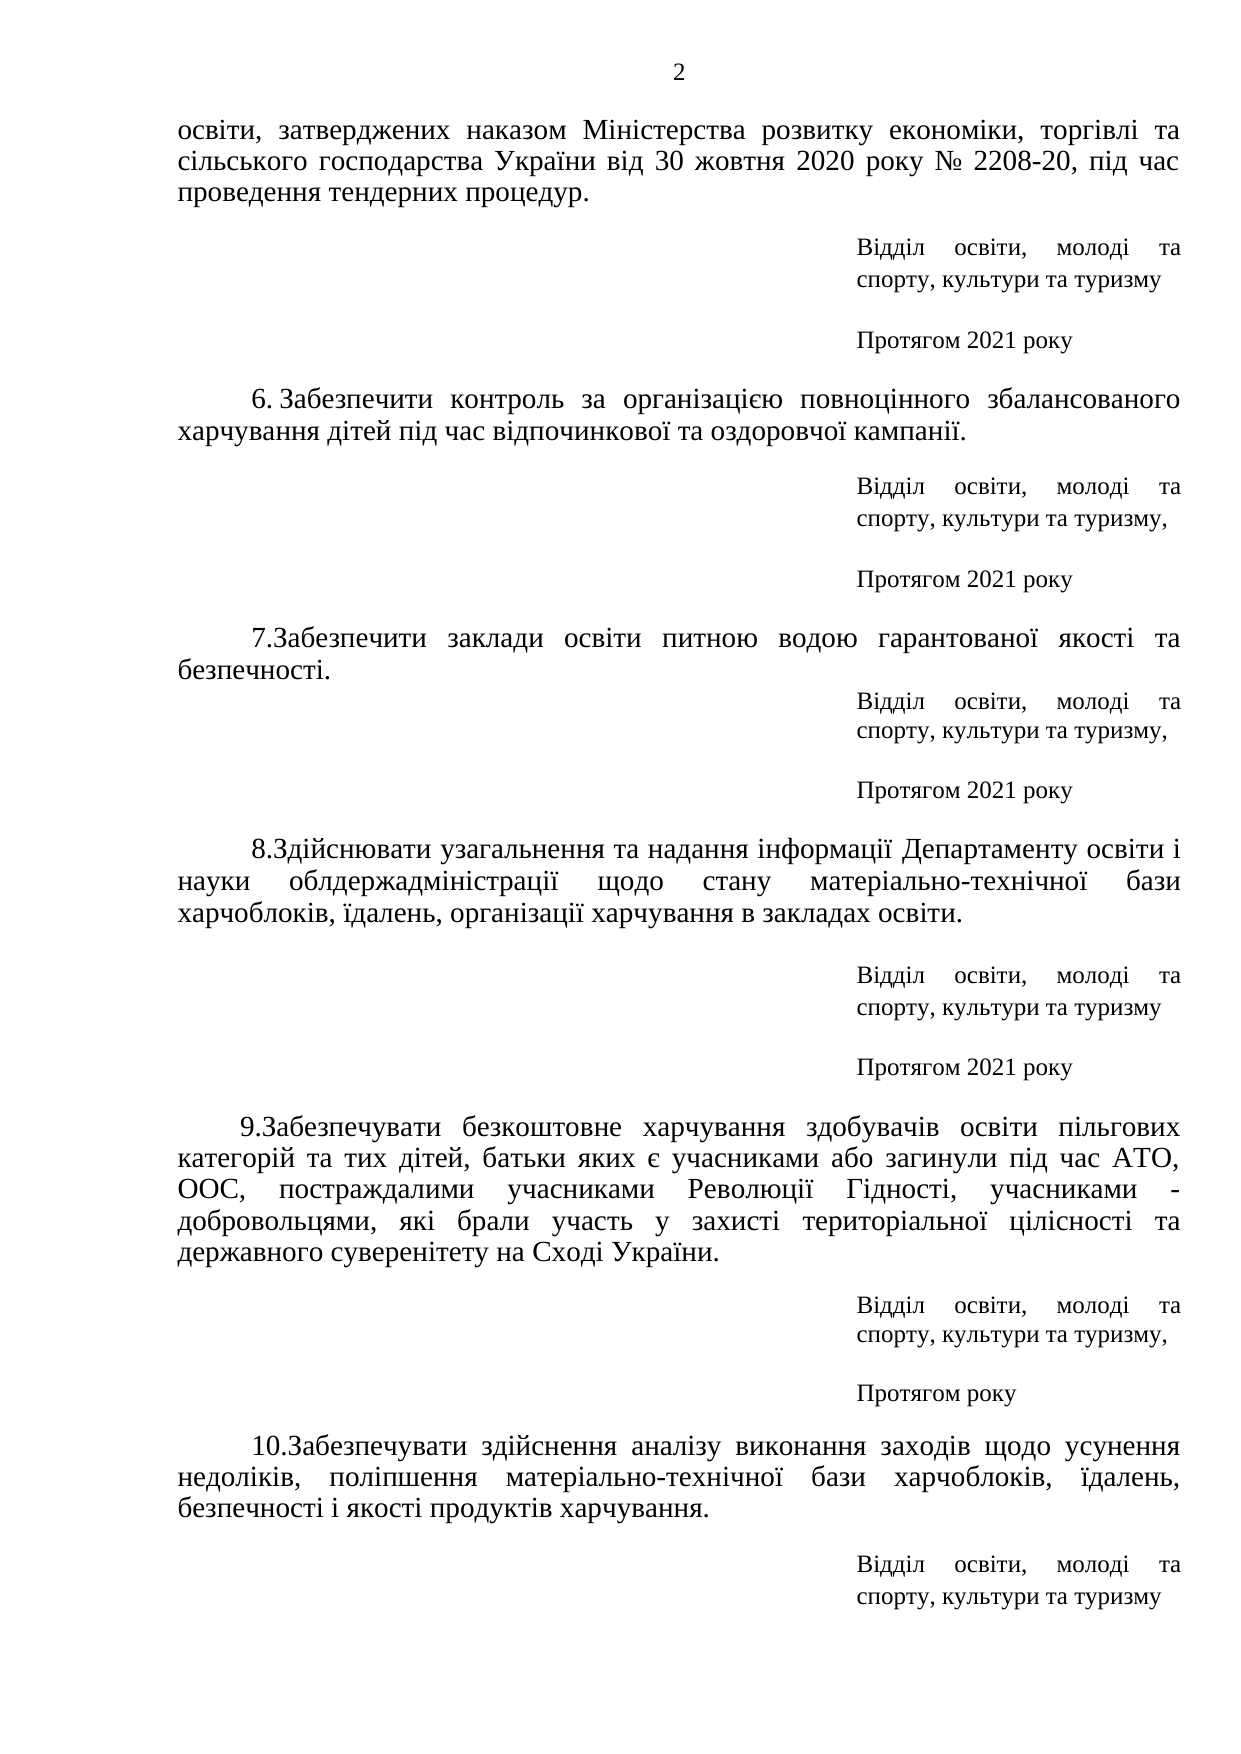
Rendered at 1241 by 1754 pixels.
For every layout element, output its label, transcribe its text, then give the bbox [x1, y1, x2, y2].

text 10.Забезпечувати здійснення аналізу виконання заходів щодо усунення недоліків, поліпшення матеріально-технічної бази харчоблоків, їдалень, безпечності і якості продуктів харчування. [177, 1430, 1181, 1524]
text Протягом 2021 року [267, 323, 1181, 355]
text Відділ освіти, молоді та спорту, культури та туризму [856, 958, 1181, 1022]
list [177, 115, 1181, 208]
text 8.Здійснювати узагальнення та надання інформації Департаменту освіти і науки облдержадміністрації щодо стану матеріально-технічної бази харчоблоків, їдалень, організації харчування в закладах освіти. [177, 833, 1181, 929]
text 9.Забезпечувати безкоштовне харчування здобувачів освіти пільгових категорій та тих дітей, батьки яких є учасниками або загинули під час АТО, ООС, постраждалими учасниками Революції Гідності, учасниками - добровольцями, які брали участь у захисті територіальної цілісності та державного суверенітету на Сході України. [177, 1111, 1181, 1268]
list Забезпечити контроль за організацією повноцінного збалансованого харчування дітей під час відпочинкової та оздоровчої кампанії. [177, 383, 1181, 446]
text Відділ освіти, молоді та спорту, культури та туризму, [856, 469, 1181, 533]
text Відділ освіти, молоді та спорту, культури та туризму, [856, 686, 1181, 744]
text Відділ освіти, молоді та спорту, культури та туризму [856, 230, 1181, 294]
text Протягом 2021 року [267, 562, 1181, 594]
text Протягом року [208, 1376, 1181, 1408]
text 7.Забезпечити заклади освіти питною водою гарантованої якості та безпечності. [177, 622, 1181, 686]
text Протягом 2021 року [267, 1050, 1181, 1082]
text Протягом 2021 року [267, 772, 1181, 804]
text Відділ освіти, молоді та спорту, культури та туризму, [856, 1290, 1181, 1348]
text Відділ освіти, молоді та спорту, культури та туризму [856, 1547, 1181, 1611]
